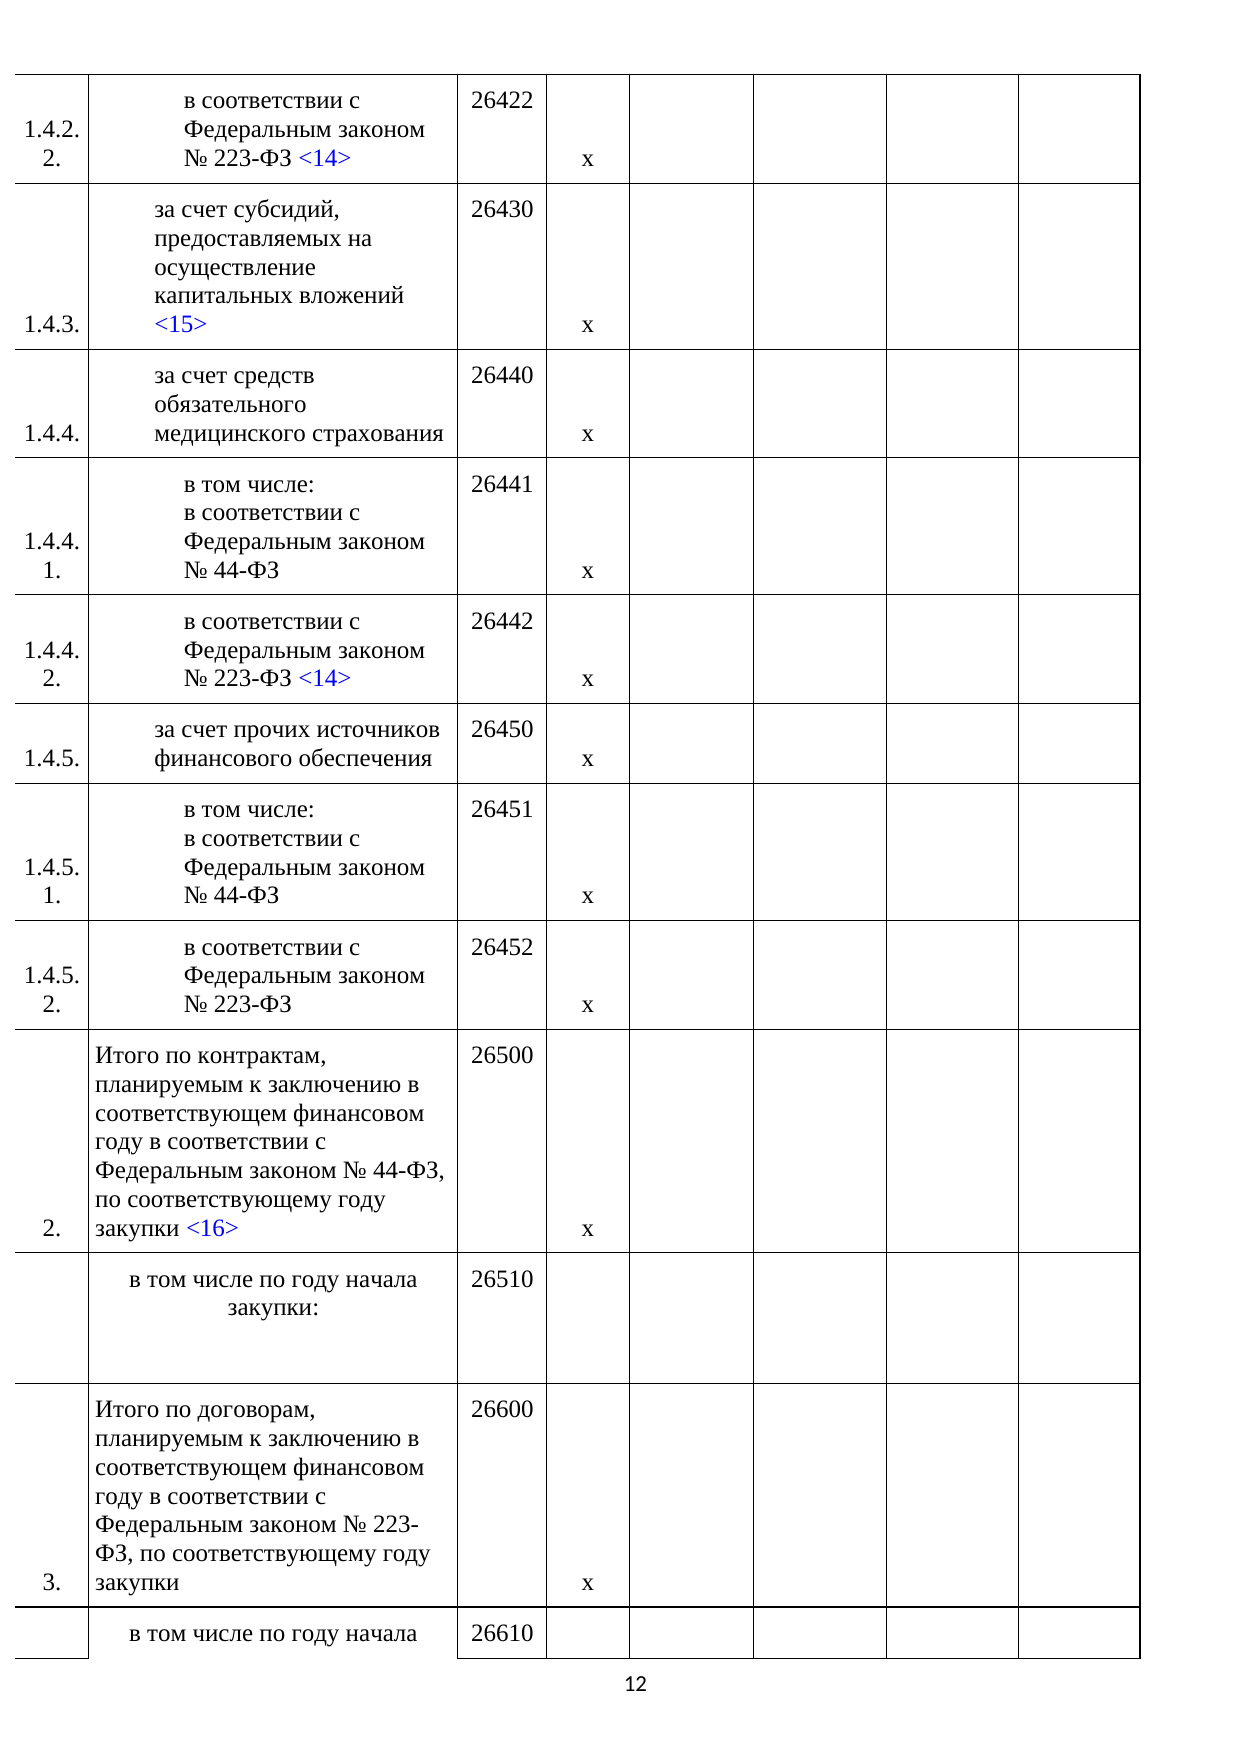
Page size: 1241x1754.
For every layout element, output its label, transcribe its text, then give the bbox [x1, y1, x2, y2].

table_cell [630, 704, 753, 783]
table_cell x [547, 350, 629, 457]
table_cell 1.4.2.2. [15, 75, 88, 182]
table_cell [887, 784, 1018, 920]
table_cell за счет средств обязательного медицинского страхования [89, 350, 457, 457]
table_cell [547, 1253, 629, 1383]
table_cell [754, 75, 886, 182]
table_cell [754, 784, 886, 920]
table_cell x [547, 784, 629, 920]
table_cell 2. [15, 1030, 88, 1252]
table_cell [15, 1608, 88, 1657]
table_cell 1.4.5. [15, 704, 88, 783]
table_cell Итого по контрактам, планируемым к заключению в соответствующем финансовом году в соответствии с Федеральным законом № 44-ФЗ, по соответствующему году закупки <16> [89, 1030, 457, 1252]
table_cell [754, 1384, 886, 1606]
table_cell [754, 184, 886, 348]
table_cell x [547, 1030, 629, 1252]
table_cell [887, 75, 1018, 182]
table_cell 26610 [458, 1608, 546, 1657]
table_cell за счет субсидий, предоставляемых на осуществление капитальных вложений <15> [89, 184, 457, 348]
table_cell [630, 350, 753, 457]
table_cell [887, 458, 1018, 594]
table_cell [887, 1253, 1018, 1383]
table_cell [1019, 1253, 1139, 1383]
table_cell за счет прочих источников финансового обеспечения [89, 704, 457, 783]
table_cell [887, 1384, 1018, 1606]
table_cell [754, 921, 886, 1028]
table_cell [1019, 458, 1139, 594]
table_cell [1019, 1030, 1139, 1252]
table_cell 1.4.4. [15, 350, 88, 457]
table_cell [1019, 784, 1139, 920]
table_cell 1.4.4.1. [15, 458, 88, 594]
table_cell [754, 458, 886, 594]
table_cell 26600 [458, 1384, 546, 1606]
table_cell 26440 [458, 350, 546, 457]
table_cell [630, 784, 753, 920]
table_cell [630, 184, 753, 348]
table_cell 26442 [458, 595, 546, 703]
table_cell [887, 184, 1018, 348]
table_cell 26500 [458, 1030, 546, 1252]
table_cell 26430 [458, 184, 546, 348]
table_cell 1.4.5.1. [15, 784, 88, 920]
table_cell x [547, 75, 629, 182]
table_cell [754, 595, 886, 703]
table_cell [547, 1608, 629, 1657]
table_cell [887, 1030, 1018, 1252]
table_cell [1019, 75, 1139, 182]
table_cell [887, 595, 1018, 703]
table_cell 26441 [458, 458, 546, 594]
table_cell 26510 [458, 1253, 546, 1383]
table_cell [1019, 921, 1139, 1028]
table_cell 26451 [458, 784, 546, 920]
table_cell в том числе по году начала закупки: [89, 1253, 457, 1332]
table_cell в соответствии с Федеральным законом № 223-ФЗ [89, 921, 457, 1028]
table_cell x [547, 704, 629, 783]
table_cell 3. [15, 1384, 88, 1606]
table_cell [630, 1608, 753, 1657]
table_cell x [547, 184, 629, 348]
table_cell [754, 1030, 886, 1252]
table_cell [630, 1384, 753, 1606]
table_cell 1.4.4.2. [15, 595, 88, 703]
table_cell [89, 1608, 457, 1657]
table_cell [754, 704, 886, 783]
table_cell [630, 75, 753, 182]
table_cell [754, 1253, 886, 1383]
table_cell 26452 [458, 921, 546, 1028]
table_cell [887, 1608, 1018, 1657]
table_cell [630, 921, 753, 1028]
table_cell [1019, 1384, 1139, 1606]
table_cell Итого по договорам, планируемым к заключению в соответствующем финансовом году в соответствии с Федеральным законом № 223-ФЗ, по соответствующему году закупки [89, 1384, 457, 1606]
table_cell в соответствии с Федеральным законом № 223-ФЗ <14> [89, 595, 457, 703]
table_cell x [547, 1384, 629, 1606]
table_cell x [547, 458, 629, 594]
table_cell [1019, 184, 1139, 348]
table_cell [754, 1608, 886, 1657]
table_cell [887, 921, 1018, 1028]
table_cell 26422 [458, 75, 546, 182]
table_cell [89, 1332, 457, 1383]
table_cell [1019, 595, 1139, 703]
table_cell в соответствии с Федеральным законом № 223-ФЗ <14> [89, 75, 457, 182]
table_cell [630, 1030, 753, 1252]
table_cell [15, 1253, 88, 1383]
table_cell 26450 [458, 704, 546, 783]
table_cell 1.4.3. [15, 184, 88, 348]
table_cell [630, 1253, 753, 1383]
table_cell [1019, 1608, 1139, 1657]
table_cell [630, 458, 753, 594]
table_cell в том числе: в соответствии с Федеральным законом № 44-ФЗ [89, 784, 457, 920]
table_cell x [547, 595, 629, 703]
table_cell [1019, 704, 1139, 783]
table_cell [754, 350, 886, 457]
table_cell [1019, 350, 1139, 457]
table_cell в том числе: в соответствии с Федеральным законом № 44-ФЗ [89, 458, 457, 594]
table_cell [887, 704, 1018, 783]
table_cell x [547, 921, 629, 1028]
table_cell 1.4.5.2. [15, 921, 88, 1028]
table_cell [630, 595, 753, 703]
table_cell [887, 350, 1018, 457]
